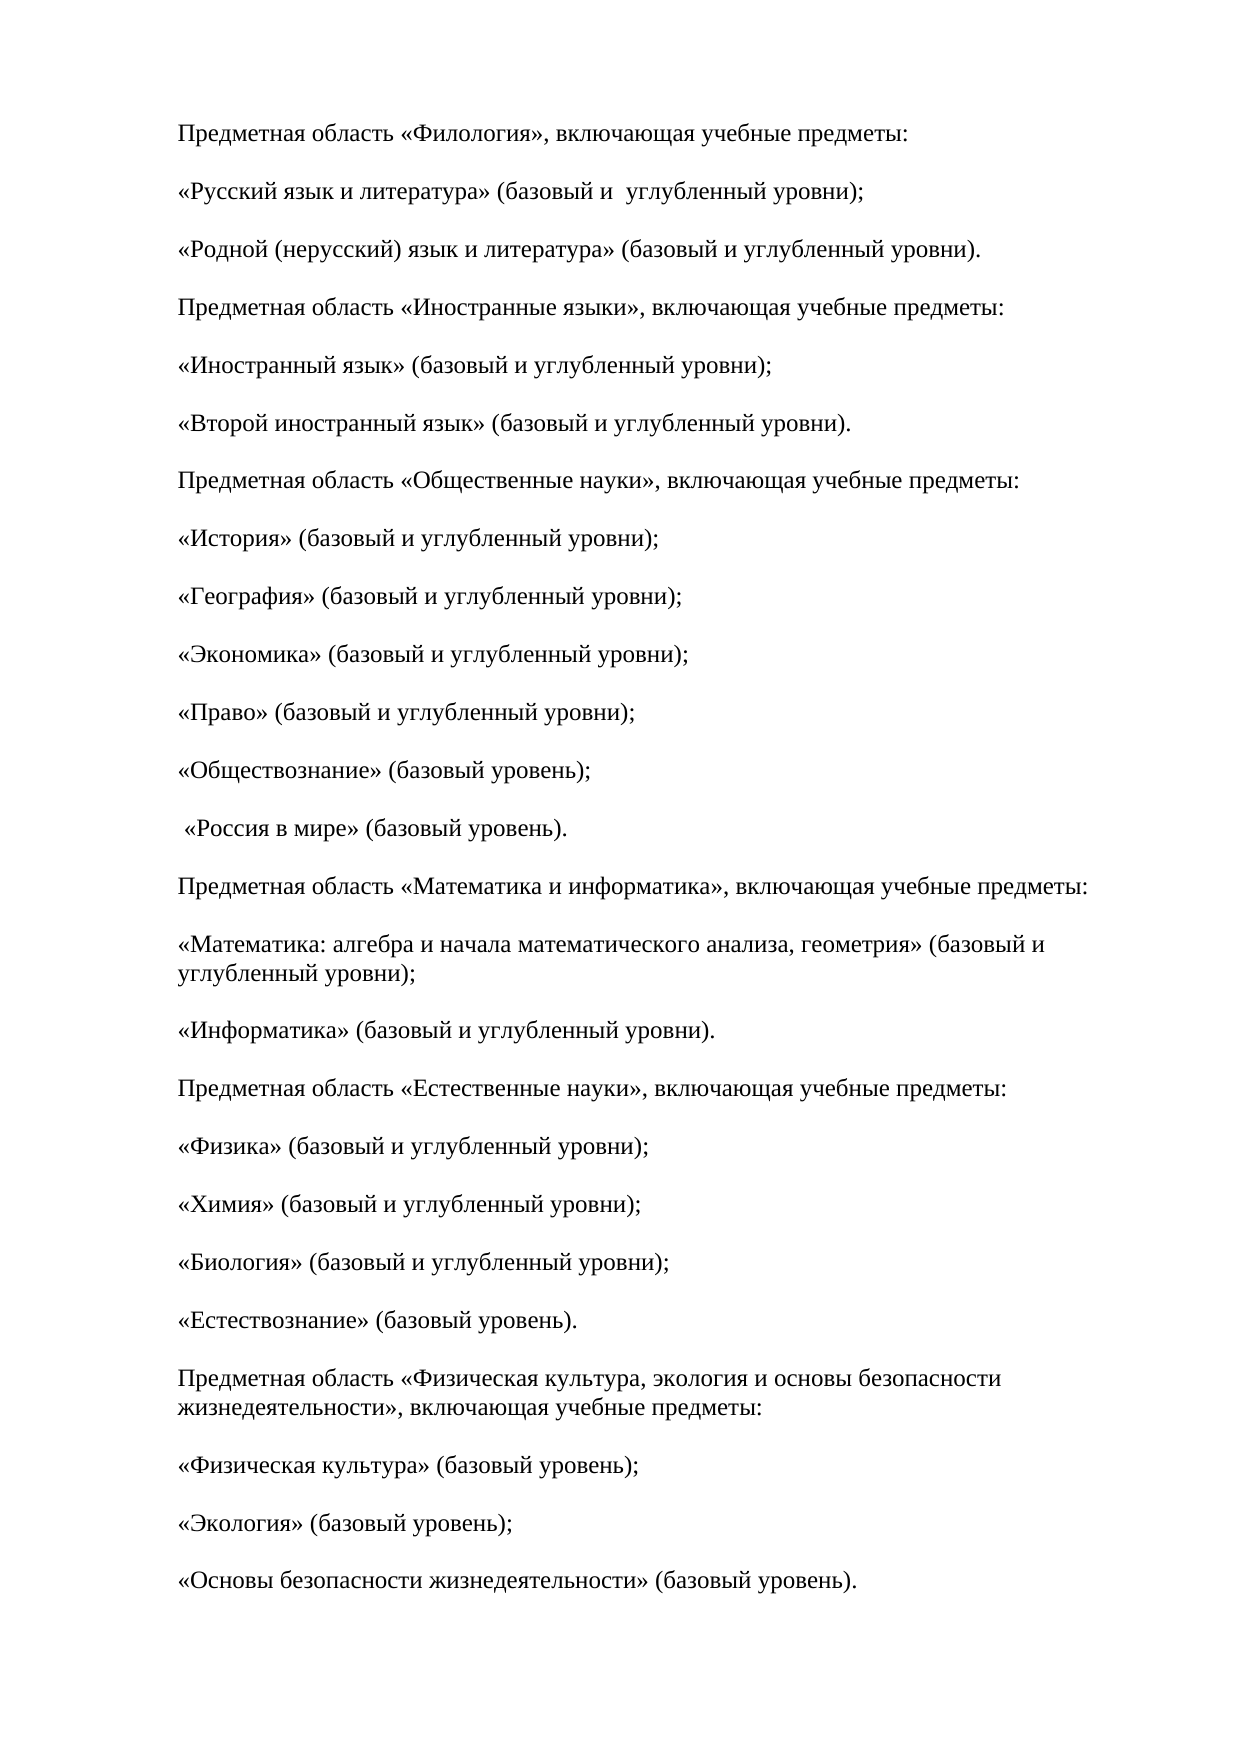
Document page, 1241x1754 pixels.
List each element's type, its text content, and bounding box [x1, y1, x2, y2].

text «География» (базовый и углубленный уровни); [177, 581, 1152, 610]
text «Право» (базовый и углубленный уровни); [177, 697, 1152, 726]
text Предметная область «Физическая культура, экология и основы безопасности жизнедеятельности», включающая учебные предметы: [177, 1363, 1152, 1421]
text «Физика» (базовый и углубленный уровни); [177, 1131, 1152, 1160]
text «Химия» (базовый и углубленный уровни); [177, 1189, 1152, 1218]
text «Родной (нерусский) язык и литература» (базовый и углубленный уровни). [177, 234, 1152, 263]
text Предметная область «Общественные науки», включающая учебные предметы: [177, 466, 1152, 494]
text «Основы безопасности жизнедеятельности» (базовый уровень). [177, 1566, 1152, 1594]
text Предметная область «Математика и информатика», включающая учебные предметы: [177, 871, 1152, 900]
text «Биология» (базовый и углубленный уровни); [177, 1247, 1152, 1276]
text «Обществознание» (базовый уровень); [177, 755, 1152, 784]
text «Информатика» (базовый и углубленный уровни). [177, 1016, 1152, 1044]
text Предметная область «Филология», включающая учебные предметы: [177, 118, 1152, 147]
text «История» (базовый и углубленный уровни); [177, 523, 1152, 552]
text «Иностранный язык» (базовый и углубленный уровни); [177, 350, 1152, 378]
text «Экономика» (базовый и углубленный уровни); [177, 639, 1152, 668]
text «Естествознание» (базовый уровень). [177, 1305, 1152, 1334]
text Предметная область «Иностранные языки», включающая учебные предметы: [177, 292, 1152, 321]
text «Физическая культура» (базовый уровень); [177, 1450, 1152, 1478]
text Предметная область «Естественные науки», включающая учебные предметы: [177, 1073, 1152, 1102]
text «Второй иностранный язык» (базовый и углубленный уровни). [177, 408, 1152, 436]
text «Россия в мире» (базовый уровень). [177, 813, 1152, 842]
text «Математика: алгебра и начала математического анализа, геометрия» (базовый и углубленный уровни); [177, 929, 1152, 986]
text «Русский язык и литература» (базовый и углубленный уровни); [177, 176, 1152, 205]
text «Экология» (базовый уровень); [177, 1508, 1152, 1536]
